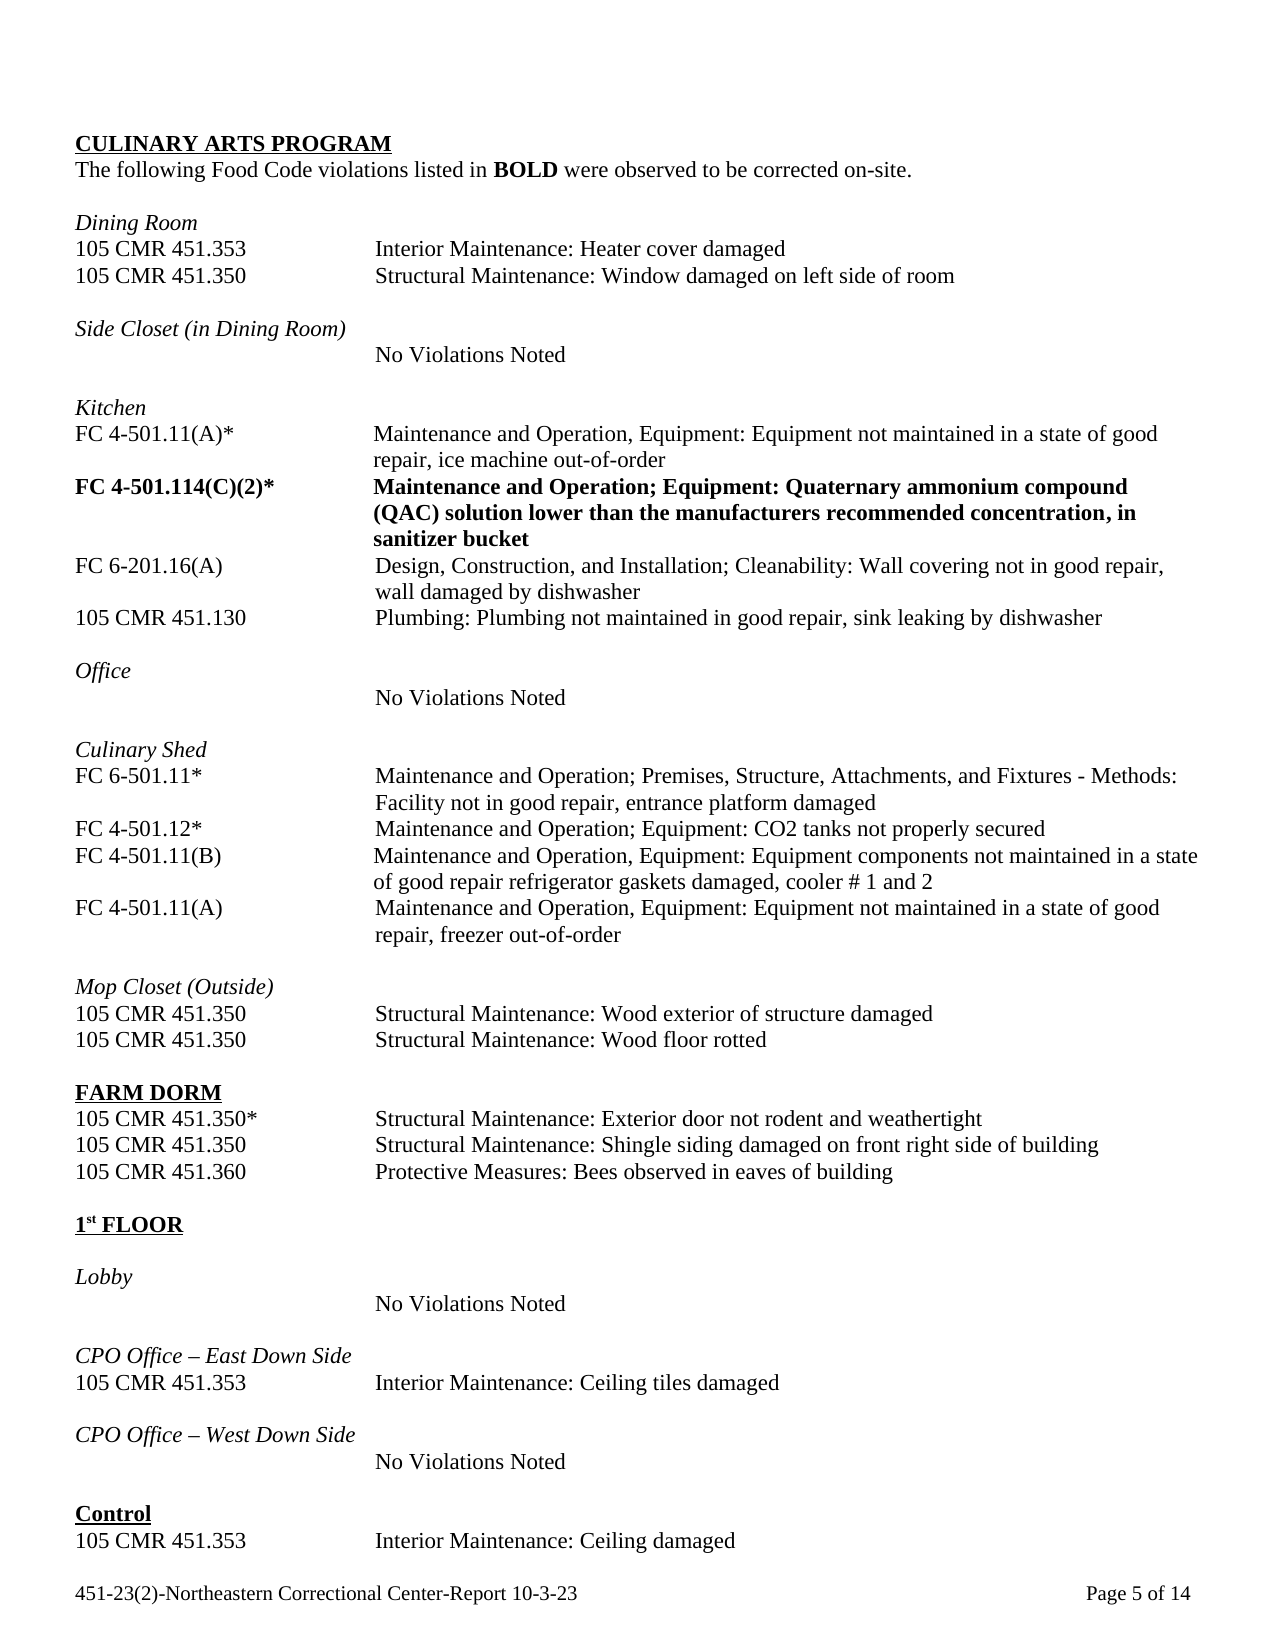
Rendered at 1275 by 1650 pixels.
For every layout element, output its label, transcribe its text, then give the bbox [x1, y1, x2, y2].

text No Violations Noted [75, 341, 1200, 367]
text 105 CMR 451.353 Interior Maintenance: Ceiling tiles damaged [75, 1369, 1200, 1395]
text Side Closet (in Dining Room) [75, 314, 1200, 341]
text Lobby [75, 1263, 1200, 1290]
text 1st FLOOR [75, 1211, 1200, 1237]
text CPO Office – East Down Side [75, 1342, 1200, 1369]
text 105 CMR 451.353 Interior Maintenance: Ceiling damaged [75, 1527, 1200, 1553]
text Mop Closet (Outside) [75, 973, 1200, 1000]
text 105 CMR 451.350 Structural Maintenance: Window damaged on left side of room [75, 262, 1200, 288]
text 105 CMR 451.350 Structural Maintenance: Wood floor rotted [75, 1026, 1200, 1052]
text FC 4-501.11(A) Maintenance and Operation, Equipment: Equipment not maintained in a state of good repair, freezer out-of-order [75, 894, 1200, 947]
text 105 CMR 451.130 Plumbing: Plumbing not maintained in good repair, sink leaking by dishwasher [75, 604, 1200, 631]
text 105 CMR 451.350* Structural Maintenance: Exterior door not rodent and weathertight [75, 1105, 1200, 1132]
text FC 4-501.12* Maintenance and Operation; Equipment: CO2 tanks not properly secured [75, 815, 1200, 842]
text CPO Office – West Down Side [75, 1421, 1200, 1448]
text No Violations Noted [75, 683, 1200, 710]
text No Violations Noted [75, 1290, 1200, 1316]
text 105 CMR 451.350 Structural Maintenance: Wood exterior of structure damaged [75, 1000, 1200, 1026]
text 105 CMR 451.353 Interior Maintenance: Heater cover damaged [75, 236, 1200, 262]
text 105 CMR 451.350 Structural Maintenance: Shingle siding damaged on front right side of building [75, 1132, 1200, 1158]
text Kitchen [75, 394, 1200, 420]
text The following Food Code violations listed in BOLD were observed to be corrected on-site. [75, 156, 1200, 183]
text Control [75, 1501, 1200, 1527]
text FC 6-501.11* Maintenance and Operation; Premises, Structure, Attachments, and Fixtures - Methods: Facility not in good repair, entrance platform damaged [75, 763, 1200, 815]
text Dining Room [75, 209, 1200, 236]
text 105 CMR 451.360 Protective Measures: Bees observed in eaves of building [75, 1158, 1200, 1184]
text FC 6-201.16(A) Design, Construction, and Installation; Cleanability: Wall covering not in good repair, wall damaged by dishwasher [75, 552, 1200, 604]
text Culinary Shed [75, 736, 1200, 763]
text Office [75, 657, 1200, 683]
text FARM DORM [75, 1079, 1200, 1105]
text No Violations Noted [75, 1448, 1200, 1474]
text FC 4-501.11(A)* Maintenance and Operation, Equipment: Equipment not maintained in a state of good repair, ice machine out-of-order [75, 420, 1200, 473]
text FC 4-501.11(B) Maintenance and Operation, Equipment: Equipment components not maintained in a state of good repair refrigerator gaskets damaged, cooler # 1 and 2 [75, 842, 1200, 894]
text FC 4-501.114(C)(2)* Maintenance and Operation; Equipment: Quaternary ammonium compound (QAC) solution lower than the manufacturers recommended concentration, in sanitizer bucket [75, 473, 1200, 552]
text CULINARY ARTS PROGRAM [75, 130, 1200, 156]
